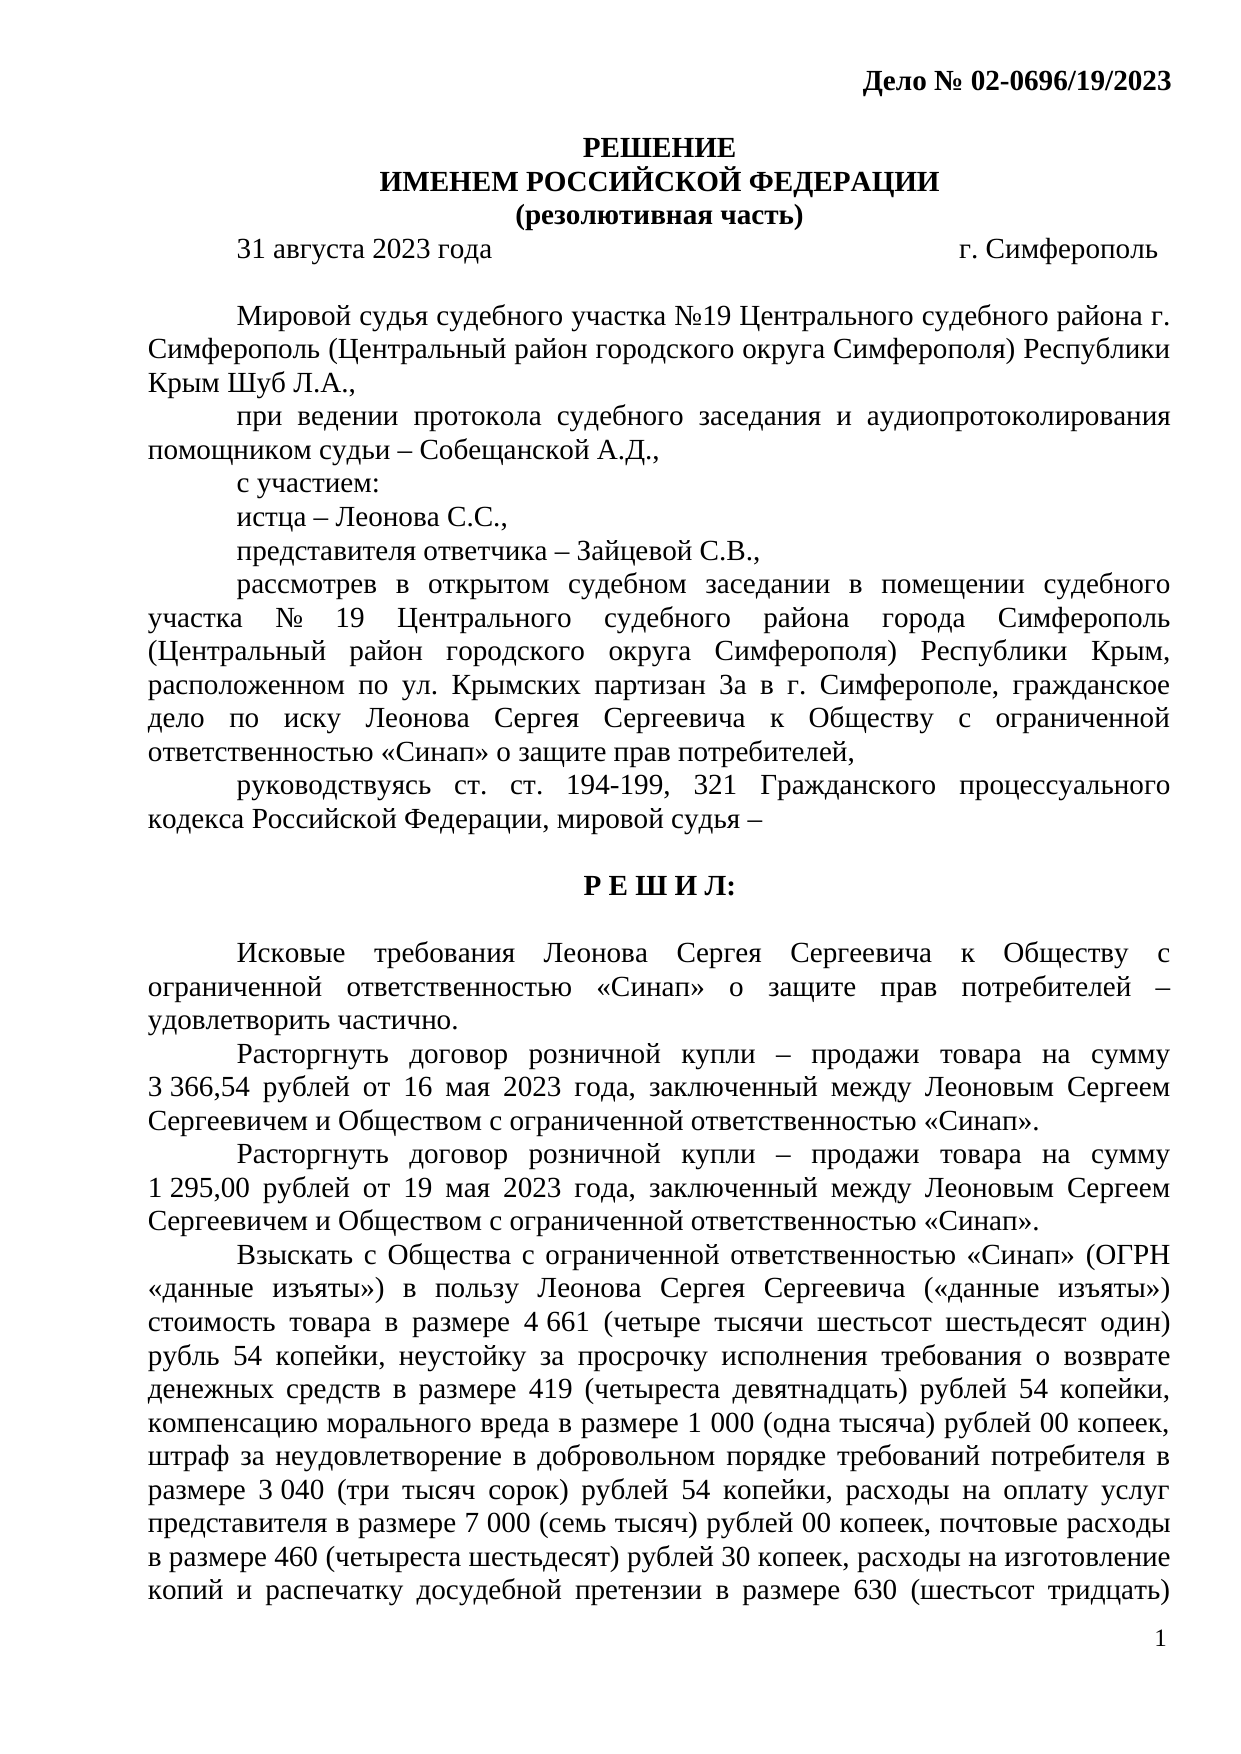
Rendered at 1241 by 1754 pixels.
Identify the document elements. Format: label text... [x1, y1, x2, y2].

text руководствуясь ст. ст. 194-199, 321 Гражданского процессуального кодекса Российской Федерации, мировой судья – [148, 767, 1171, 834]
text Расторгнуть договор розничной купли – продажи товара на сумму 1 295,00 рублей от 19 мая 2023 года, заключенный между Леоновым Сергеем Сергеевичем и Обществом с ограниченной ответственностью «Синап». [148, 1136, 1171, 1237]
text ИМЕНЕМ РОССИЙСКОЙ ФЕДЕРАЦИИ [148, 164, 1171, 197]
text с участием: [148, 466, 1171, 499]
text 31 августа 2023 года г. Симферополь [148, 231, 1171, 264]
text РЕШЕНИЕ [148, 130, 1171, 164]
text (резолютивная часть) [148, 197, 1171, 231]
text истца – Леонова С.С., [148, 499, 1171, 533]
text при ведении протокола судебного заседания и аудиопротоколирования помощником судьи – Собещанской А.Д., [148, 398, 1171, 466]
text представителя ответчика – Зайцевой С.В., [148, 533, 1171, 566]
text Исковые требования Леонова Сергея Сергеевича к Обществу с ограниченной ответственностью «Синап» о защите прав потребителей – удовлетворить частично. [148, 935, 1171, 1036]
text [148, 1237, 1171, 1606]
text рассмотрев в открытом судебном заседании в помещении судебного участка № 19 Центрального судебного района города Симферополь (Центральный район городского округа Симферополя) Республики Крым, расположенном по ул. Крымских партизан 3а в г. Симферополе, гражданское дело по иску Леонова Сергея Сергеевича к Обществу с ограниченной ответственностью «Синап» о защите прав потребителей, [148, 566, 1171, 767]
text Р Е Ш И Л: [148, 868, 1171, 902]
text Расторгнуть договор розничной купли – продажи товара на сумму 3 366,54 рублей от 16 мая 2023 года, заключенный между Леоновым Сергеем Сергеевичем и Обществом с ограниченной ответственностью «Синап». [148, 1036, 1171, 1136]
text Дело № 02-0696/19/2023 [148, 63, 1171, 97]
text Мировой судья судебного участка №19 Центрального судебного района г. Симферополь (Центральный район городского округа Симферополя) Республики Крым Шуб Л.А., [148, 298, 1171, 398]
